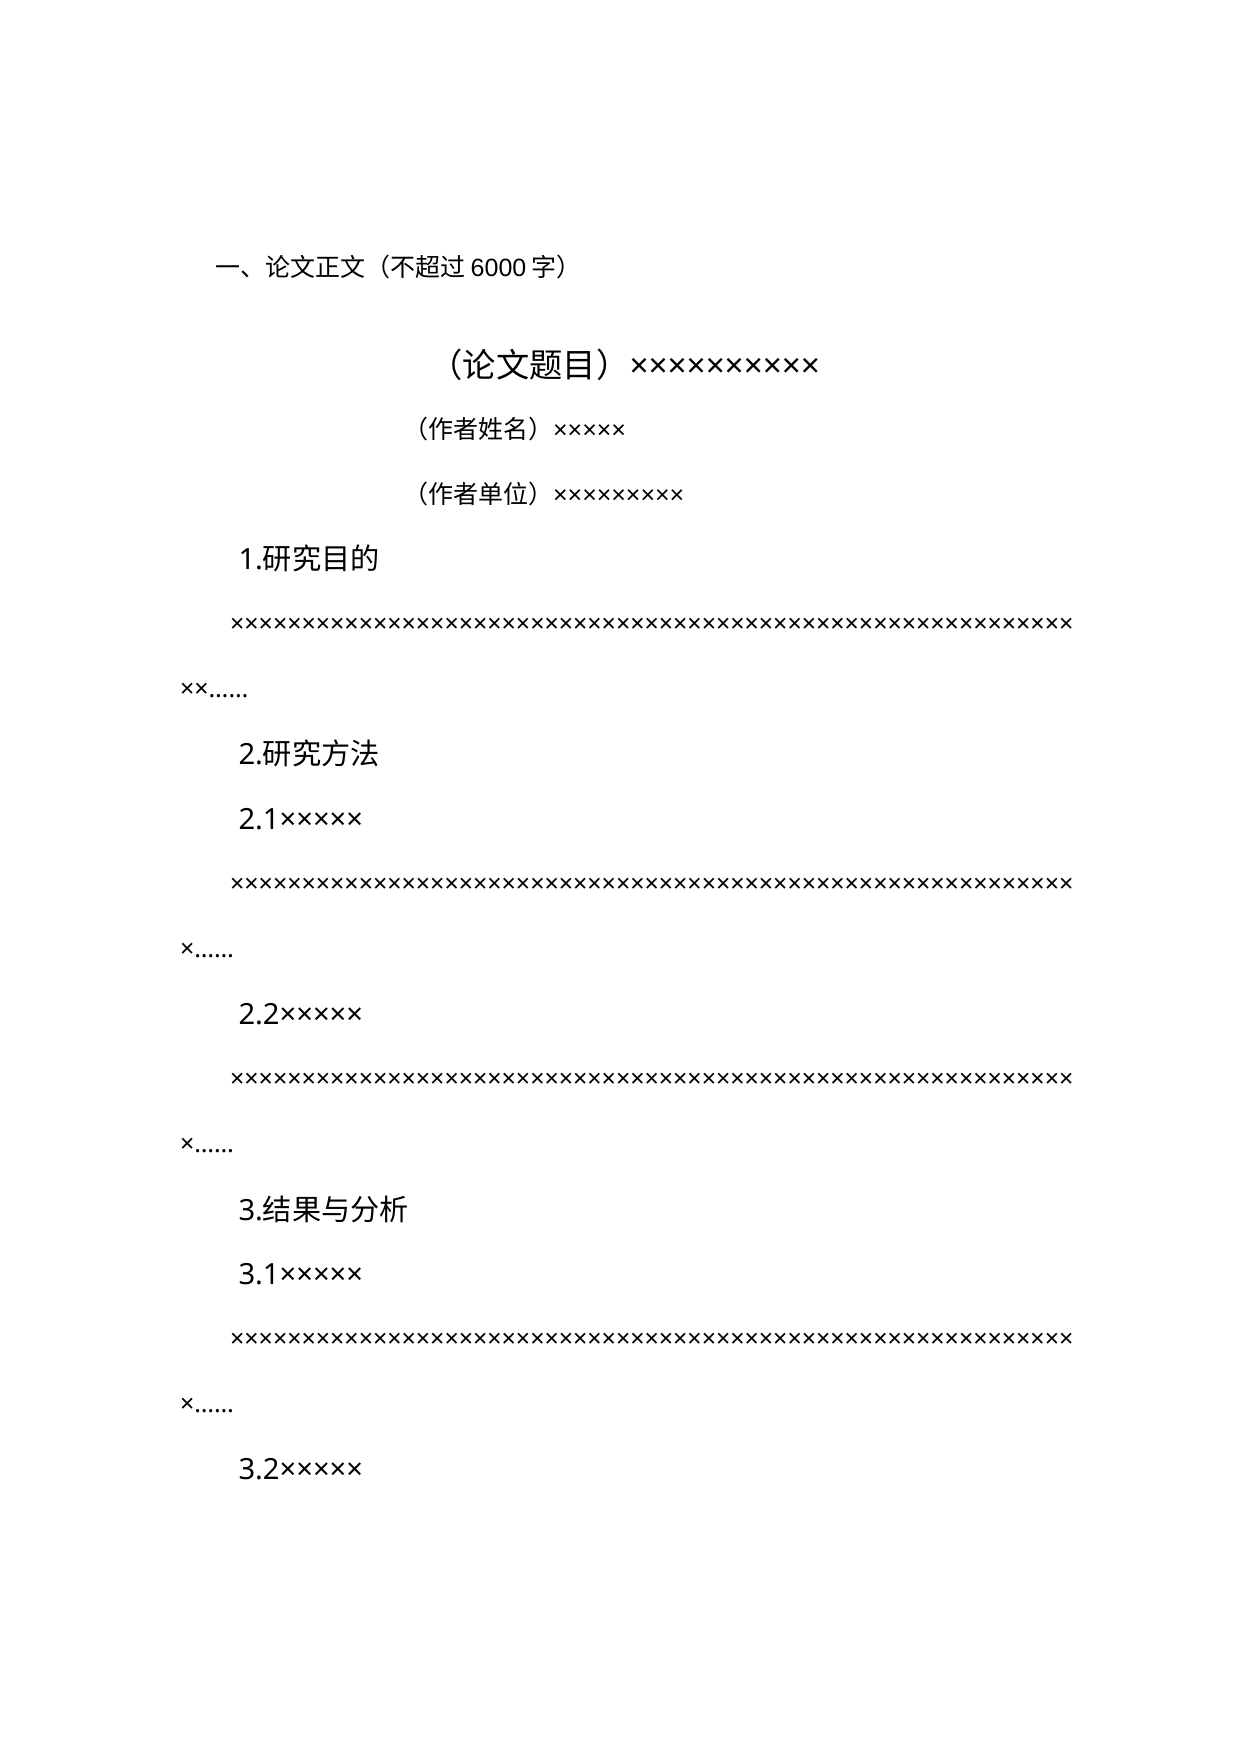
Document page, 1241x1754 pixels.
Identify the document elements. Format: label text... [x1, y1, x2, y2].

text 3.1××××× [165, 1240, 1084, 1305]
text （作者单位）××××××××× [165, 460, 1084, 525]
text （论文题目）×××××××××× [165, 330, 1084, 395]
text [180, 1305, 1084, 1435]
list 论文正文（不超过6000字） [165, 233, 1084, 298]
text 3.2××××× [165, 1435, 1084, 1500]
text （作者姓名）××××× [165, 395, 1084, 460]
text 2.研究方法 [165, 720, 1084, 785]
text ×××××××××××××××××××××××××××××××××××××××××××××××××××××××××××××…… [180, 590, 1084, 720]
text 2.2××××× [165, 980, 1084, 1045]
text 2.1××××× [165, 785, 1084, 850]
text 3.结果与分析 [165, 1175, 1084, 1240]
text 1.研究目的 [165, 525, 1084, 590]
text ××××××××××××××××××××××××××××××××××××××××××××××××××××××××××××…… [180, 1045, 1084, 1175]
text ××××××××××××××××××××××××××××××××××××××××××××××××××××××××××××…… [180, 850, 1084, 980]
